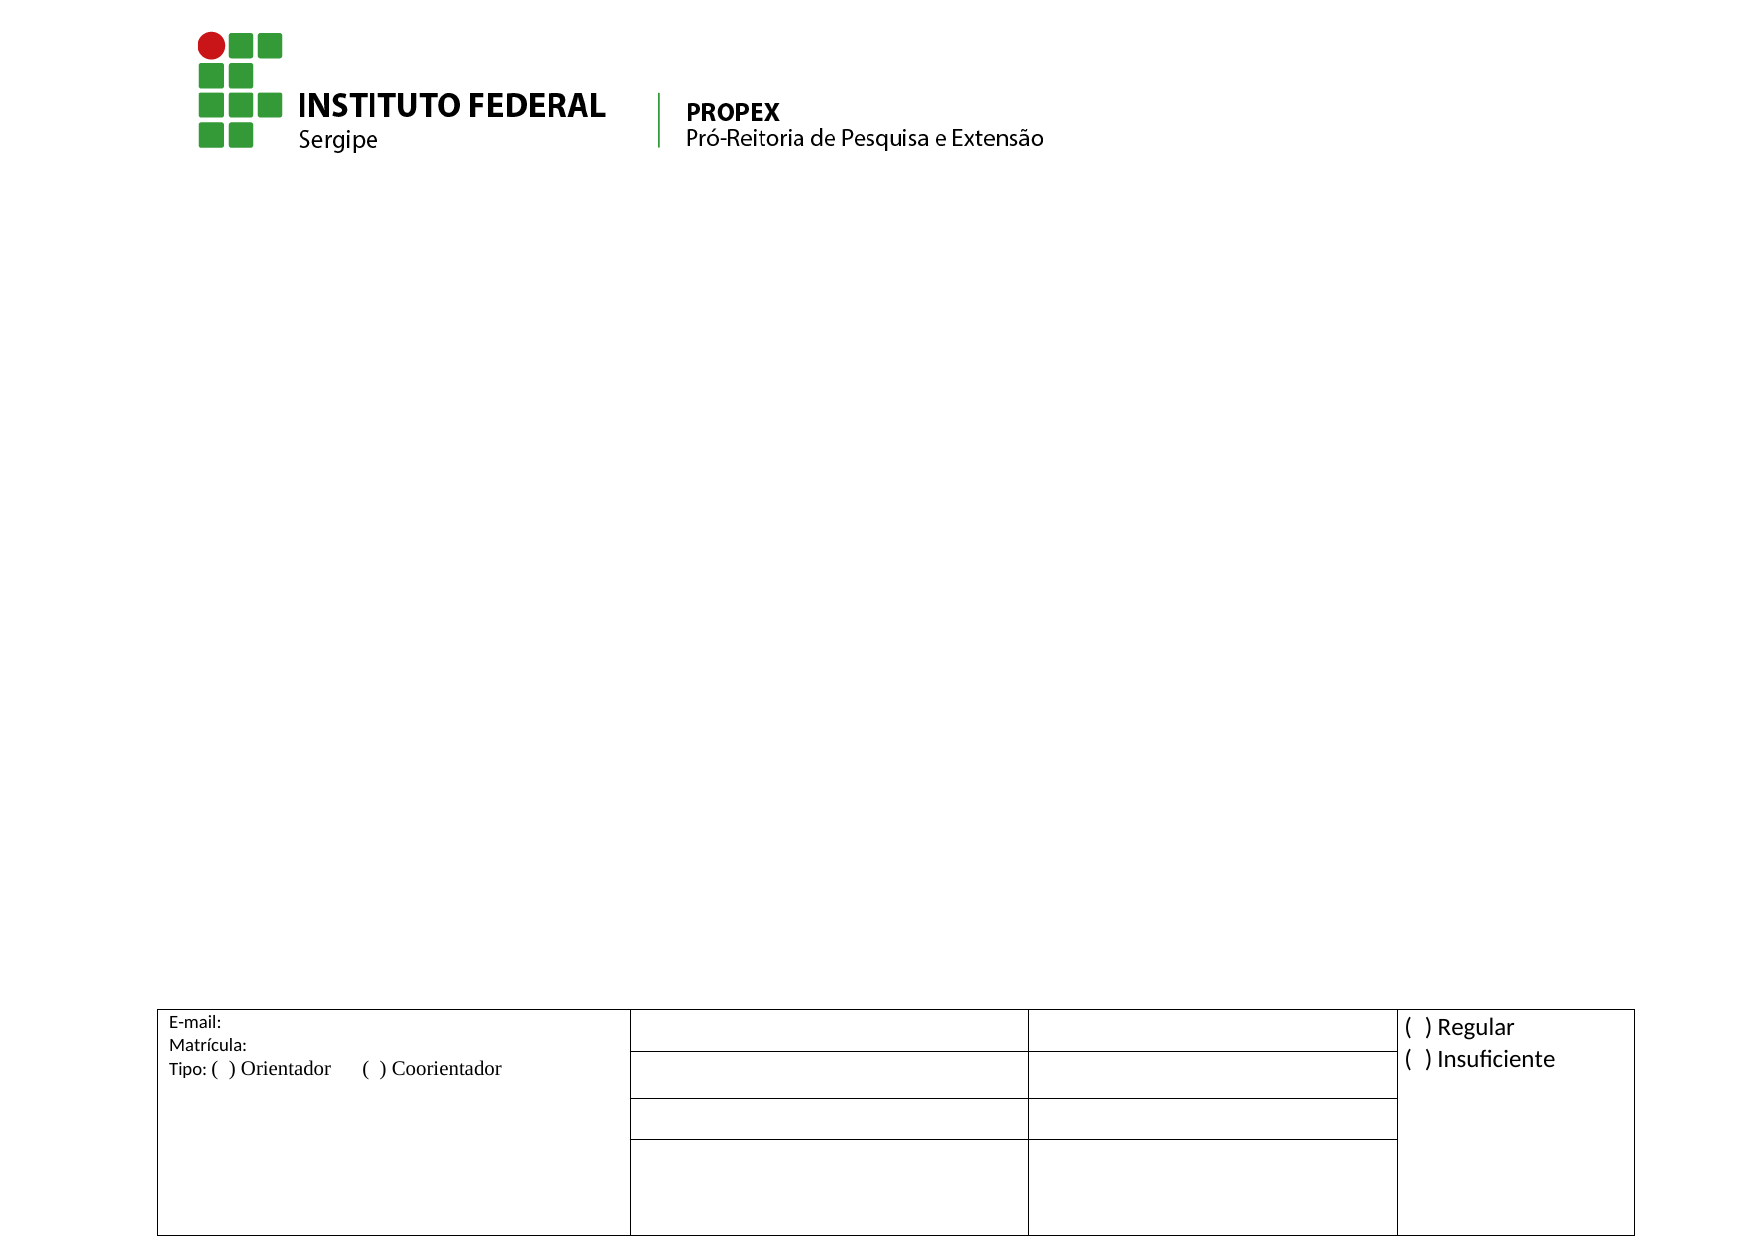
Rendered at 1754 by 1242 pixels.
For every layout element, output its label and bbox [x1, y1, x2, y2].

picture [197, 31, 1044, 154]
table_cell [1029, 1052, 1397, 1098]
table_cell [1029, 1010, 1397, 1051]
table_cell [631, 1140, 1028, 1234]
table_cell [1029, 1099, 1397, 1138]
table_cell [631, 1052, 1028, 1098]
table_cell [631, 1010, 1028, 1051]
table_cell [1029, 1140, 1397, 1234]
table_cell [631, 1099, 1028, 1138]
